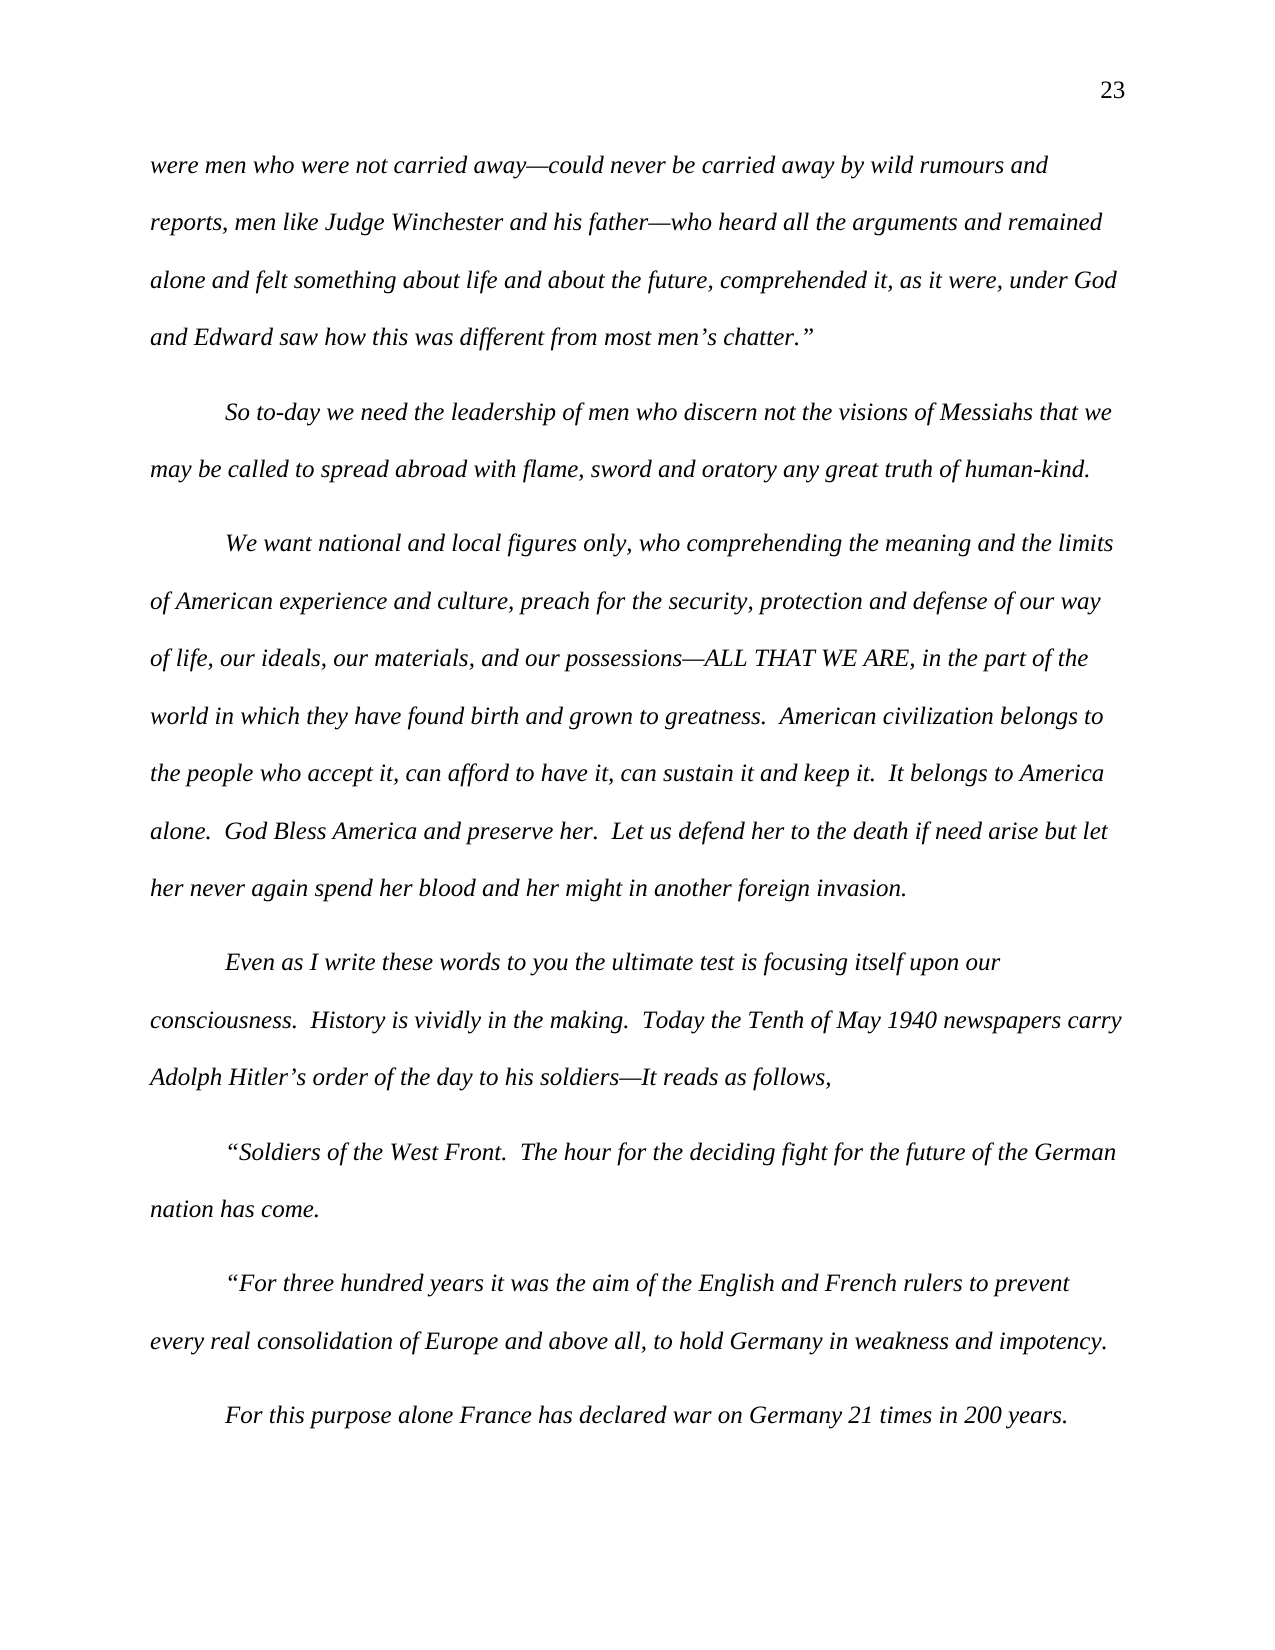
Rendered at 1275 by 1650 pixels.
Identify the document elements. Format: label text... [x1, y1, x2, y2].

text “Soldiers of the West Front. The hour for the deciding fight for the future of the German nation has come. [150, 1137, 1125, 1223]
text We want national and local figures only, who comprehending the meaning and the limits of American experience and culture, preach for the security, protection and defense of our way of life, our ideals, our materials, and our possessions—ALL THAT WE ARE, in the part of the world in which they have found birth and grown to greatness. American civilization belongs to the people who accept it, can afford to have it, can sustain it and keep it. It belongs to America alone. God Bless America and preserve her. Let us defend her to the death if need arise but let her never again spend her blood and her might in another foreign invasion. [150, 528, 1125, 902]
text Even as I write these words to you the ultimate test is focusing itself upon our consciousness. History is vividly in the making. Today the Tenth of May 1940 newspapers carry Adolph Hitler’s order of the day to his soldiers—It reads as follows, [150, 947, 1125, 1091]
text “For three hundred years it was the aim of the English and French rulers to prevent every real consolidation of Europe and above all, to hold Germany in weakness and impotency. [150, 1268, 1125, 1354]
text For this purpose alone France has declared war on Germany 21 times in 200 years. [150, 1400, 1125, 1429]
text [150, 150, 1125, 351]
text So to-day we need the leadership of men who discern not the visions of Messiahs that we may be called to spread abroad with flame, sword and oratory any great truth of human-kind. [150, 397, 1125, 483]
